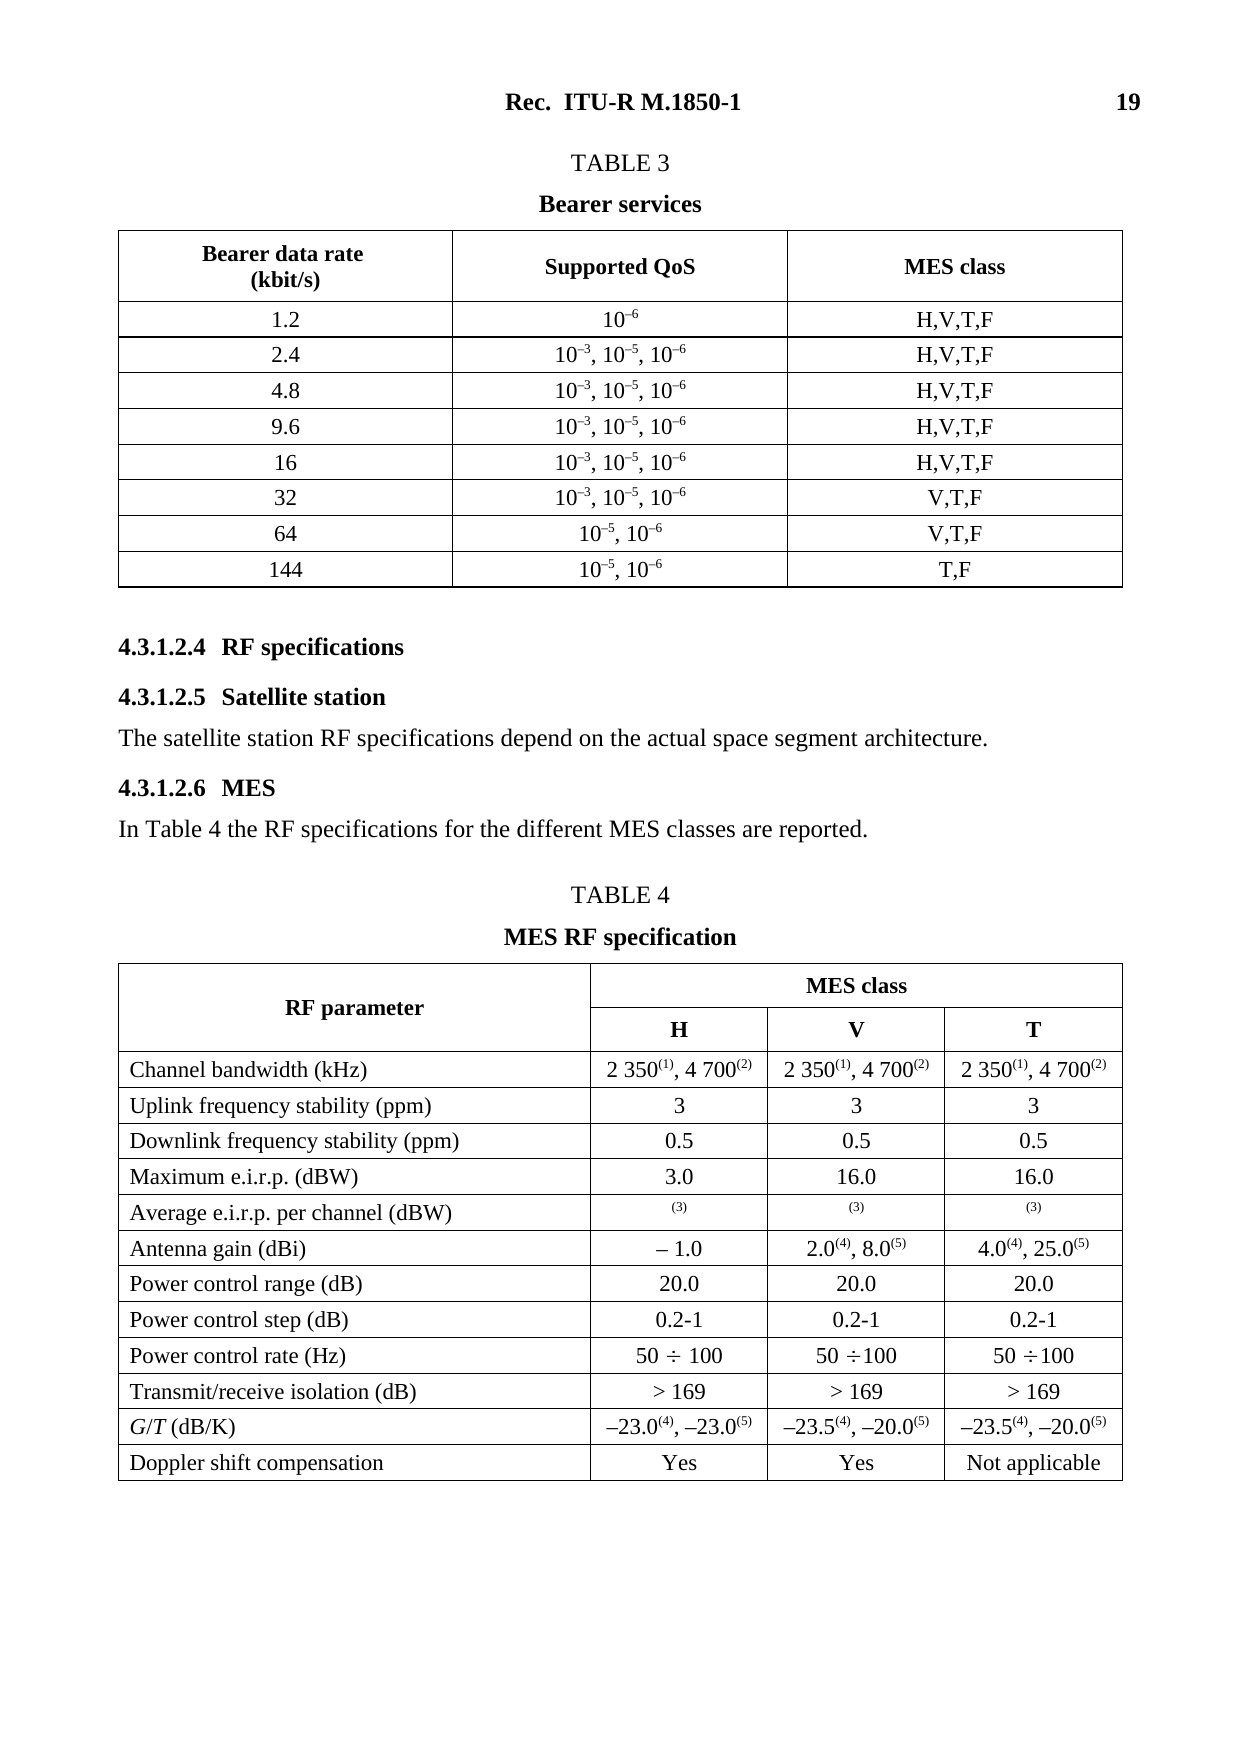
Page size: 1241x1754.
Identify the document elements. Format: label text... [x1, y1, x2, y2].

table_cell 2 350(1), 4 700(2) [768, 1052, 944, 1087]
table_cell –23.5(4), –20.0(5) [768, 1409, 944, 1444]
subtitle 4.3.1.2.5 Satellite station [118, 682, 1122, 711]
table_cell H,V,T,F [788, 302, 1122, 336]
table_cell V,T,F [788, 516, 1122, 551]
table_cell 0.5 [591, 1124, 767, 1158]
table_cell 0.5 [768, 1124, 944, 1158]
table_cell Channel bandwidth (kHz) [119, 1052, 590, 1087]
table_cell 64 [119, 516, 452, 551]
table_cell 3 [768, 1088, 944, 1122]
table_cell Yes [768, 1445, 944, 1480]
table_header Supported QoS [453, 231, 787, 301]
table_cell G/T (dB/K) [119, 1409, 590, 1444]
table_cell 16 [119, 445, 452, 479]
table_cell 3 [591, 1088, 767, 1122]
table_cell V,T,F [788, 480, 1122, 515]
table_cell T [945, 1008, 1122, 1051]
table_cell 144 [119, 552, 452, 586]
table_cell Power control step (dB) [119, 1302, 590, 1337]
title Bearer services [118, 189, 1122, 218]
table_header MES class [788, 231, 1122, 301]
table_cell Average e.i.r.p. per channel (dBW) [119, 1195, 590, 1229]
table_header MES class [591, 964, 1122, 1007]
table_cell Power control range (dB) [119, 1266, 590, 1301]
table_cell 2 350(1), 4 700(2) [945, 1052, 1122, 1087]
table_cell Transmit/receive isolation (dB) [119, 1374, 590, 1408]
table_cell 32 [119, 480, 452, 515]
table_cell H,V,T,F [788, 373, 1122, 408]
table_cell H [591, 1008, 767, 1051]
table_cell V [768, 1008, 944, 1051]
table_cell 50 100 [768, 1338, 944, 1372]
table_cell 10–3, 10–5, 10–6 [453, 409, 787, 443]
table_cell (3) [768, 1195, 944, 1229]
table_cell 0.5 [945, 1124, 1122, 1158]
text In Table 4 the RF specifications for the different MES classes are reported. [118, 814, 1122, 843]
table_cell 10–5, 10–6 [453, 516, 787, 551]
table_cell 9.6 [119, 409, 452, 443]
table_cell 0.2-1 [945, 1302, 1122, 1337]
table_cell 16.0 [768, 1159, 944, 1194]
table_cell –23.5(4), –20.0(5) [945, 1409, 1122, 1444]
table_cell 0.2-1 [591, 1302, 767, 1337]
text TABLE 3 [118, 148, 1122, 176]
text The satellite station RF specifications depend on the actual space segment architecture. [118, 723, 1122, 752]
table_cell 20.0 [768, 1266, 944, 1301]
table_cell Yes [591, 1445, 767, 1480]
table_cell 4.8 [119, 373, 452, 408]
table_cell > 169 [591, 1374, 767, 1408]
table_header RF parameter [119, 964, 590, 1051]
table_cell Not applicable [945, 1445, 1122, 1480]
table_cell 50 100 [945, 1338, 1122, 1372]
table_cell –23.0(4), –23.0(5) [591, 1409, 767, 1444]
table_cell > 169 [945, 1374, 1122, 1408]
table_cell 20.0 [945, 1266, 1122, 1301]
table_cell (3) [591, 1195, 767, 1229]
table_cell H,V,T,F [788, 338, 1122, 372]
table_cell Doppler shift compensation [119, 1445, 590, 1480]
table_cell (3) [945, 1195, 1122, 1229]
table_cell 10–3, 10–5, 10–6 [453, 445, 787, 479]
table_cell Downlink frequency stability (ppm) [119, 1124, 590, 1158]
table_cell T,F [788, 552, 1122, 586]
table_cell 2 350(1), 4 700(2) [591, 1052, 767, 1087]
table_cell 10–3, 10–5, 10–6 [453, 480, 787, 515]
table_cell 10–3, 10–5, 10–6 [453, 338, 787, 372]
table_cell 16.0 [945, 1159, 1122, 1194]
table_cell 0.2-1 [768, 1302, 944, 1337]
table_cell 2.4 [119, 338, 452, 372]
table_cell Uplink frequency stability (ppm) [119, 1088, 590, 1122]
table_cell Maximum e.i.r.p. (dBW) [119, 1159, 590, 1194]
table_cell 3.0 [591, 1159, 767, 1194]
table_cell 2.0(4), 8.0(5) [768, 1231, 944, 1265]
table_cell 3 [945, 1088, 1122, 1122]
table_cell Power control rate (Hz) [119, 1338, 590, 1372]
table_header Bearer data rate (kbit/s) [119, 231, 452, 301]
title MES RF specification [118, 922, 1122, 950]
table_cell – 1.0 [591, 1231, 767, 1265]
table_cell 50 100 [591, 1338, 767, 1372]
table_cell 4.0(4), 25.0(5) [945, 1231, 1122, 1265]
table_cell 10–6 [453, 302, 787, 336]
subtitle 4.3.1.2.4 RF specifications [118, 632, 1122, 661]
table_cell Antenna gain (dBi) [119, 1231, 590, 1265]
table_cell 20.0 [591, 1266, 767, 1301]
text TABLE 4 [118, 880, 1122, 909]
table_cell H,V,T,F [788, 445, 1122, 479]
subtitle 4.3.1.2.6 MES [118, 773, 1122, 802]
table_cell 10–5, 10–6 [453, 552, 787, 586]
table_cell > 169 [768, 1374, 944, 1408]
table_cell H,V,T,F [788, 409, 1122, 443]
table_cell 1.2 [119, 302, 452, 336]
table_cell 10–3, 10–5, 10–6 [453, 373, 787, 408]
